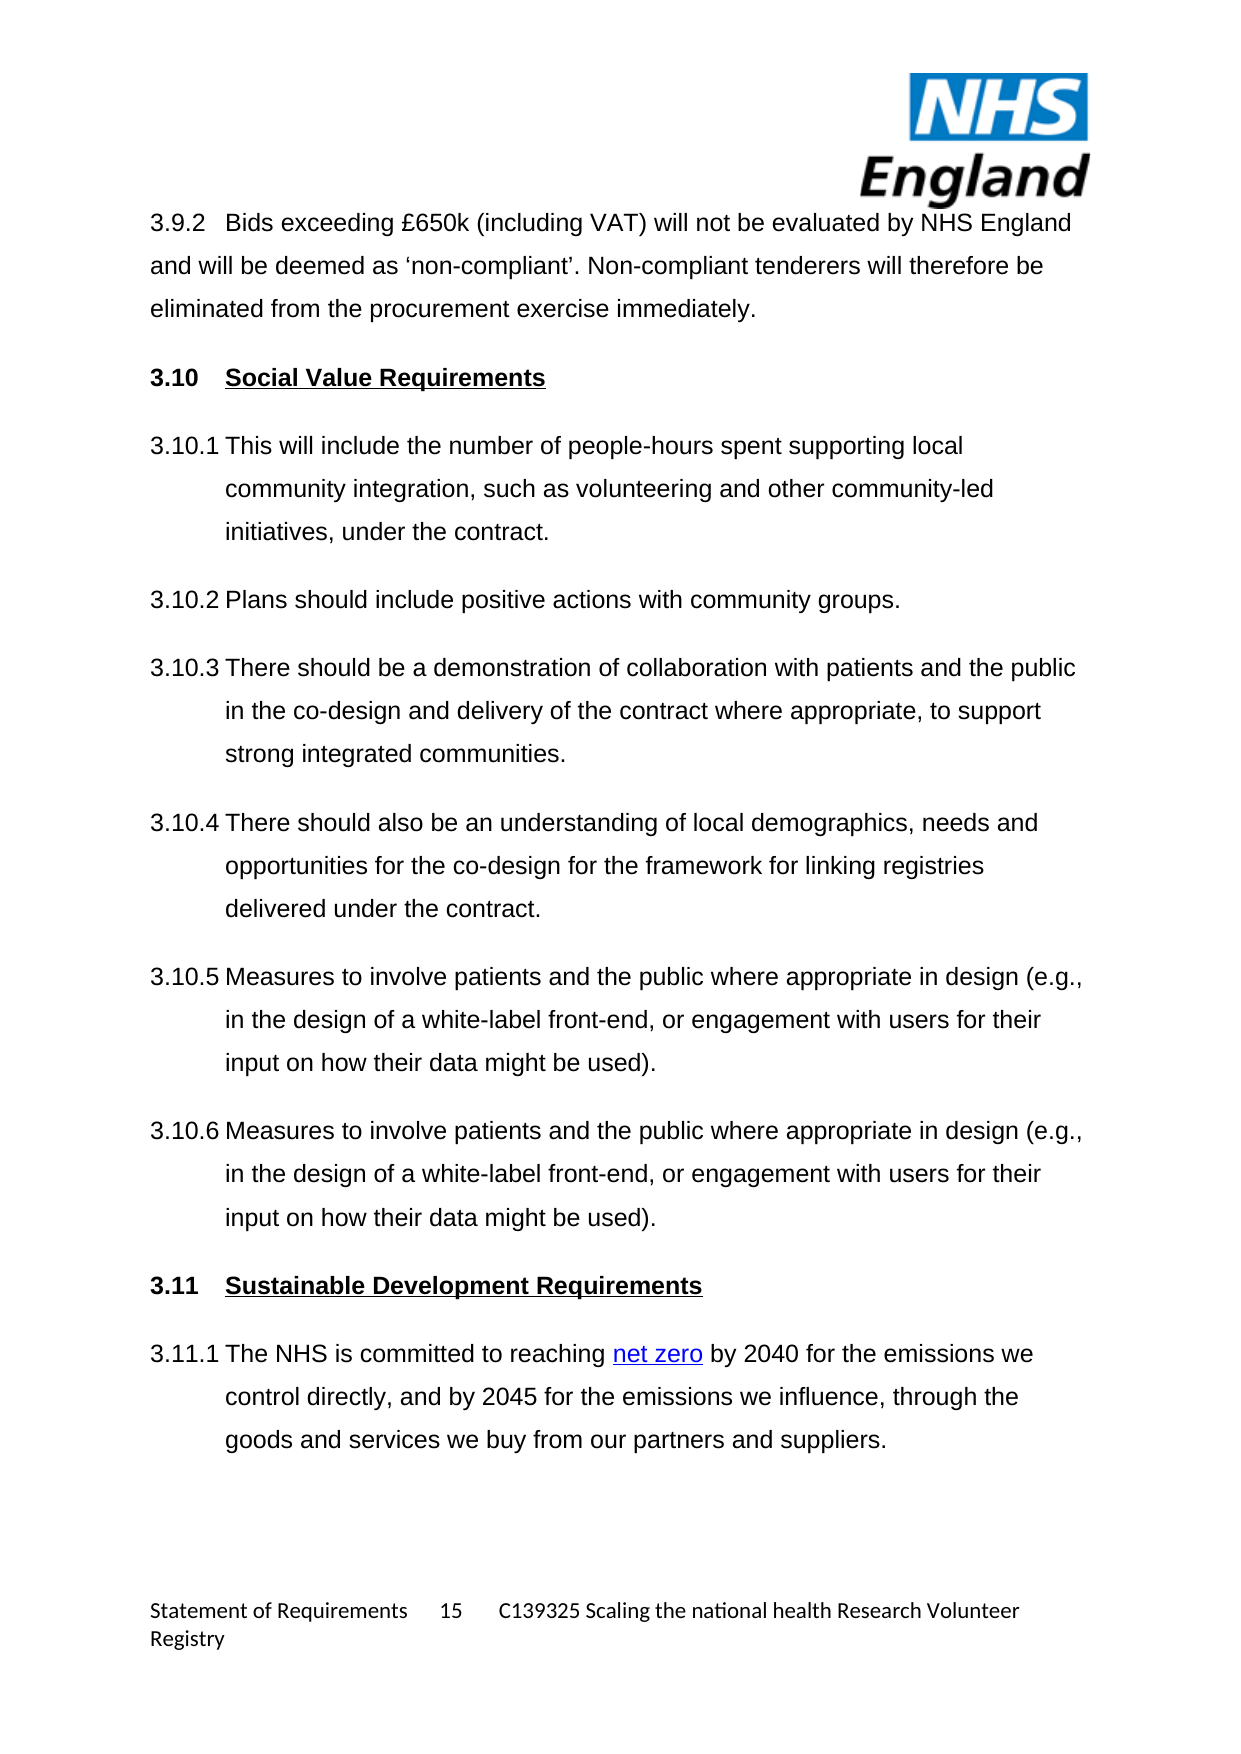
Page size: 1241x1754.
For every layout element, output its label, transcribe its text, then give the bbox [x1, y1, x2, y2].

subtitle Measures to involve patients and the public where appropriate in design (e.g., in the design of a white-label front-end, or engagement with users for their input on how their data might be used). [150, 1116, 1090, 1231]
subtitle Plans should include positive actions with community groups. [150, 585, 1090, 614]
subtitle There should also be an understanding of local demographics, needs and opportunities for the co-design for the framework for linking registries delivered under the contract. [150, 808, 1090, 923]
subtitle Measures to involve patients and the public where appropriate in design (e.g., in the design of a white-label front-end, or engagement with users for their input on how their data might be used). [150, 962, 1090, 1077]
subtitle Social Value Requirements [150, 363, 1090, 391]
subtitle Bids exceeding £650k (including VAT) will not be evaluated by NHS England and will be deemed as ‘non-compliant’. Non-compliant tenderers will therefore be eliminated from the procurement exercise immediately. [150, 208, 1090, 323]
subtitle Sustainable Development Requirements [150, 1271, 1090, 1299]
subtitle There should be a demonstration of collaboration with patients and the public in the co-design and delivery of the contract where appropriate, to support strong integrated communities. [150, 653, 1090, 768]
subtitle This will include the number of people-hours spent supporting local community integration, such as volunteering and other community-led initiatives, under the contract. [150, 431, 1090, 546]
picture [860, 73, 1091, 209]
